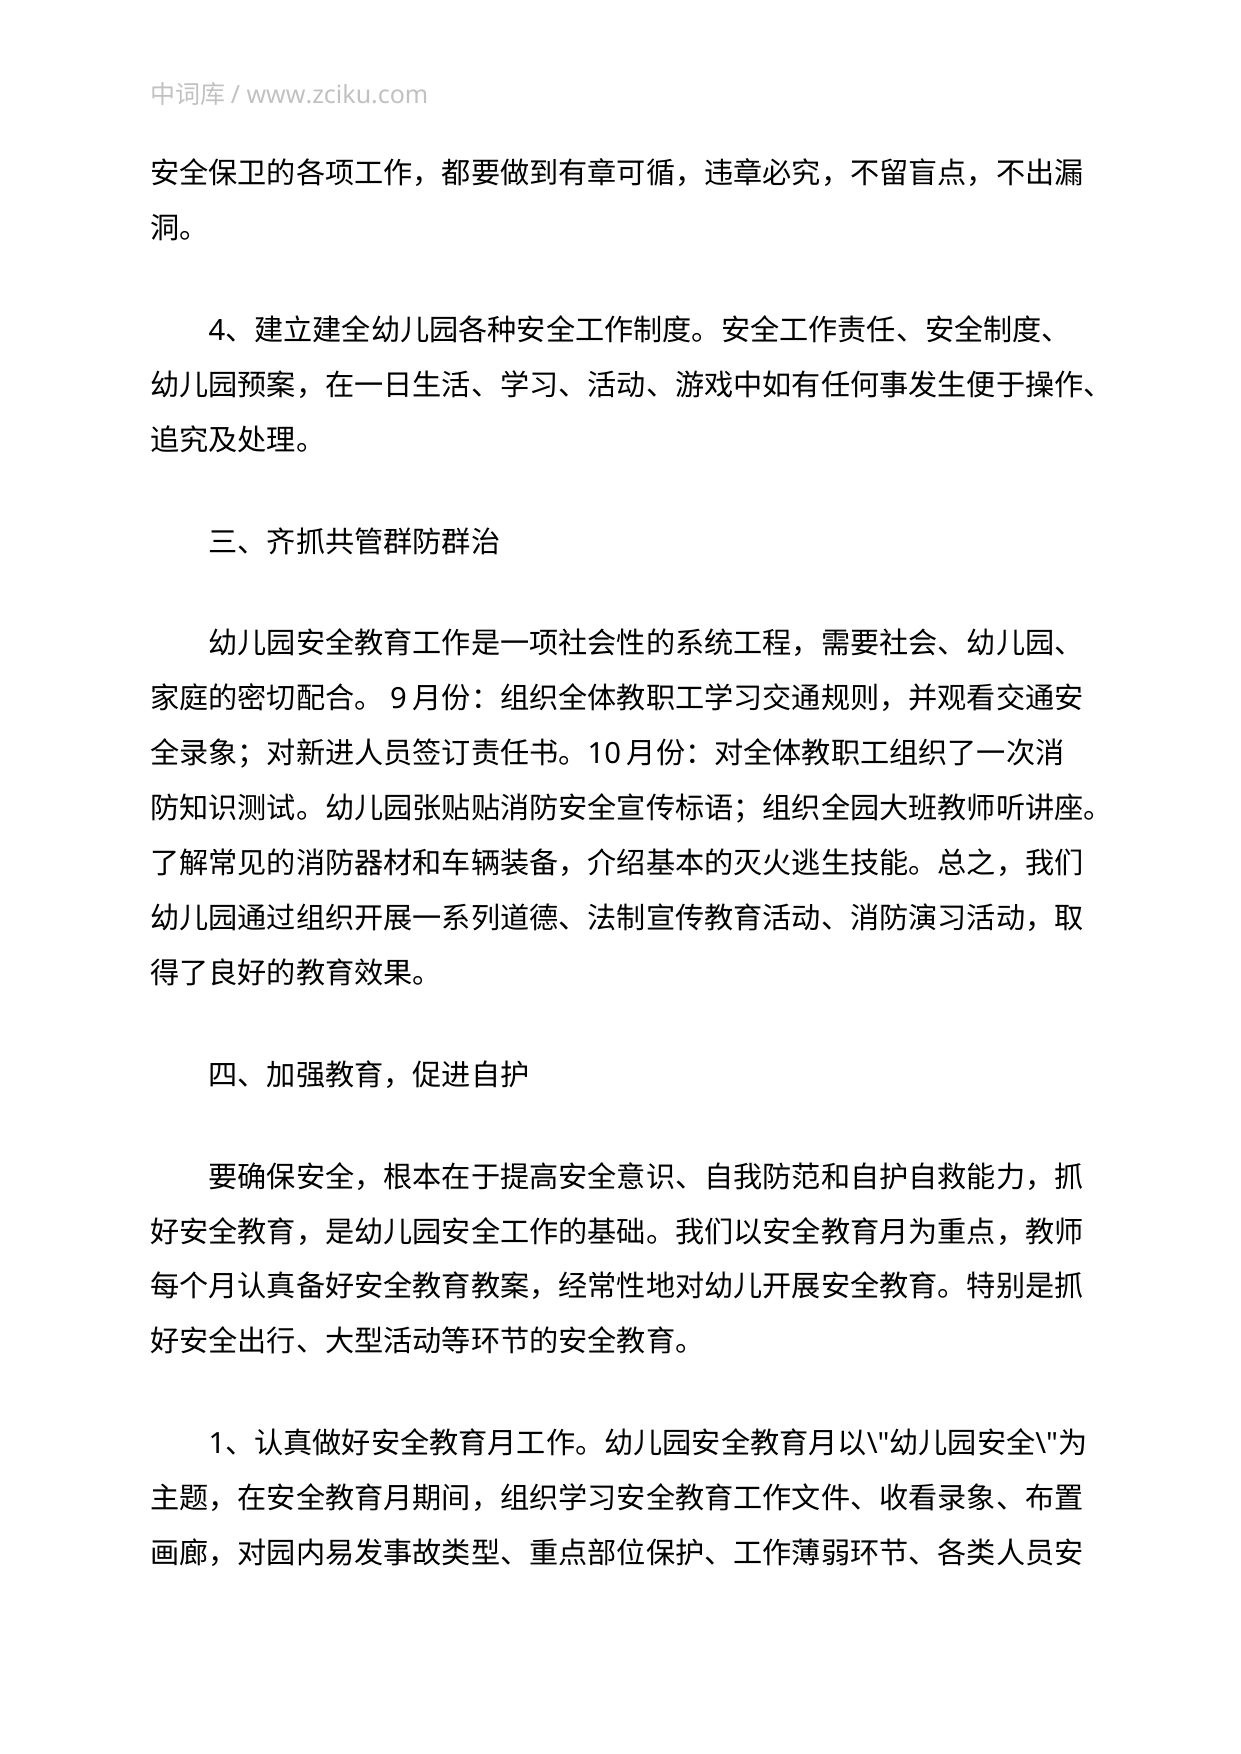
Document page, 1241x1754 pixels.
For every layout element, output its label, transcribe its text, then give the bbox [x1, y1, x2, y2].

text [150, 1420, 1090, 1572]
text 要确保安全，根本在于提高安全意识、自我防范和自护自救能力，抓好安全教育，是幼儿园安全工作的基础。我们以安全教育月为重点，教师每个月认真备好安全教育教案，经常性地对幼儿开展安全教育。特别是抓好安全出行、大型活动等环节的安全教育。 [150, 1153, 1090, 1360]
text 幼儿园安全教育工作是一项社会性的系统工程，需要社会、幼儿园、家庭的密切配合。 9月份：组织全体教职工学习交通规则，并观看交通安全录象；对新进人员签订责任书。10月份：对全体教职工组织了一次消防知识测试。幼儿园张贴贴消防安全宣传标语；组织全园大班教师听讲座。了解常见的消防器材和车辆装备，介绍基本的灭火逃生技能。总之，我们幼儿园通过组织开展一系列道德、法制宣传教育活动、消防演习活动，取得了良好的教育效果。 [150, 620, 1090, 992]
text 三、齐抓共管群防群治 [150, 518, 1090, 561]
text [150, 150, 1090, 247]
text 4、建立建全幼儿园各种安全工作制度。安全工作责任、安全制度、幼儿园预案，在一日生活、学习、活动、游戏中如有任何事发生便于操作、追究及处理。 [150, 307, 1090, 459]
text 四、加强教育，促进自护 [150, 1051, 1090, 1094]
